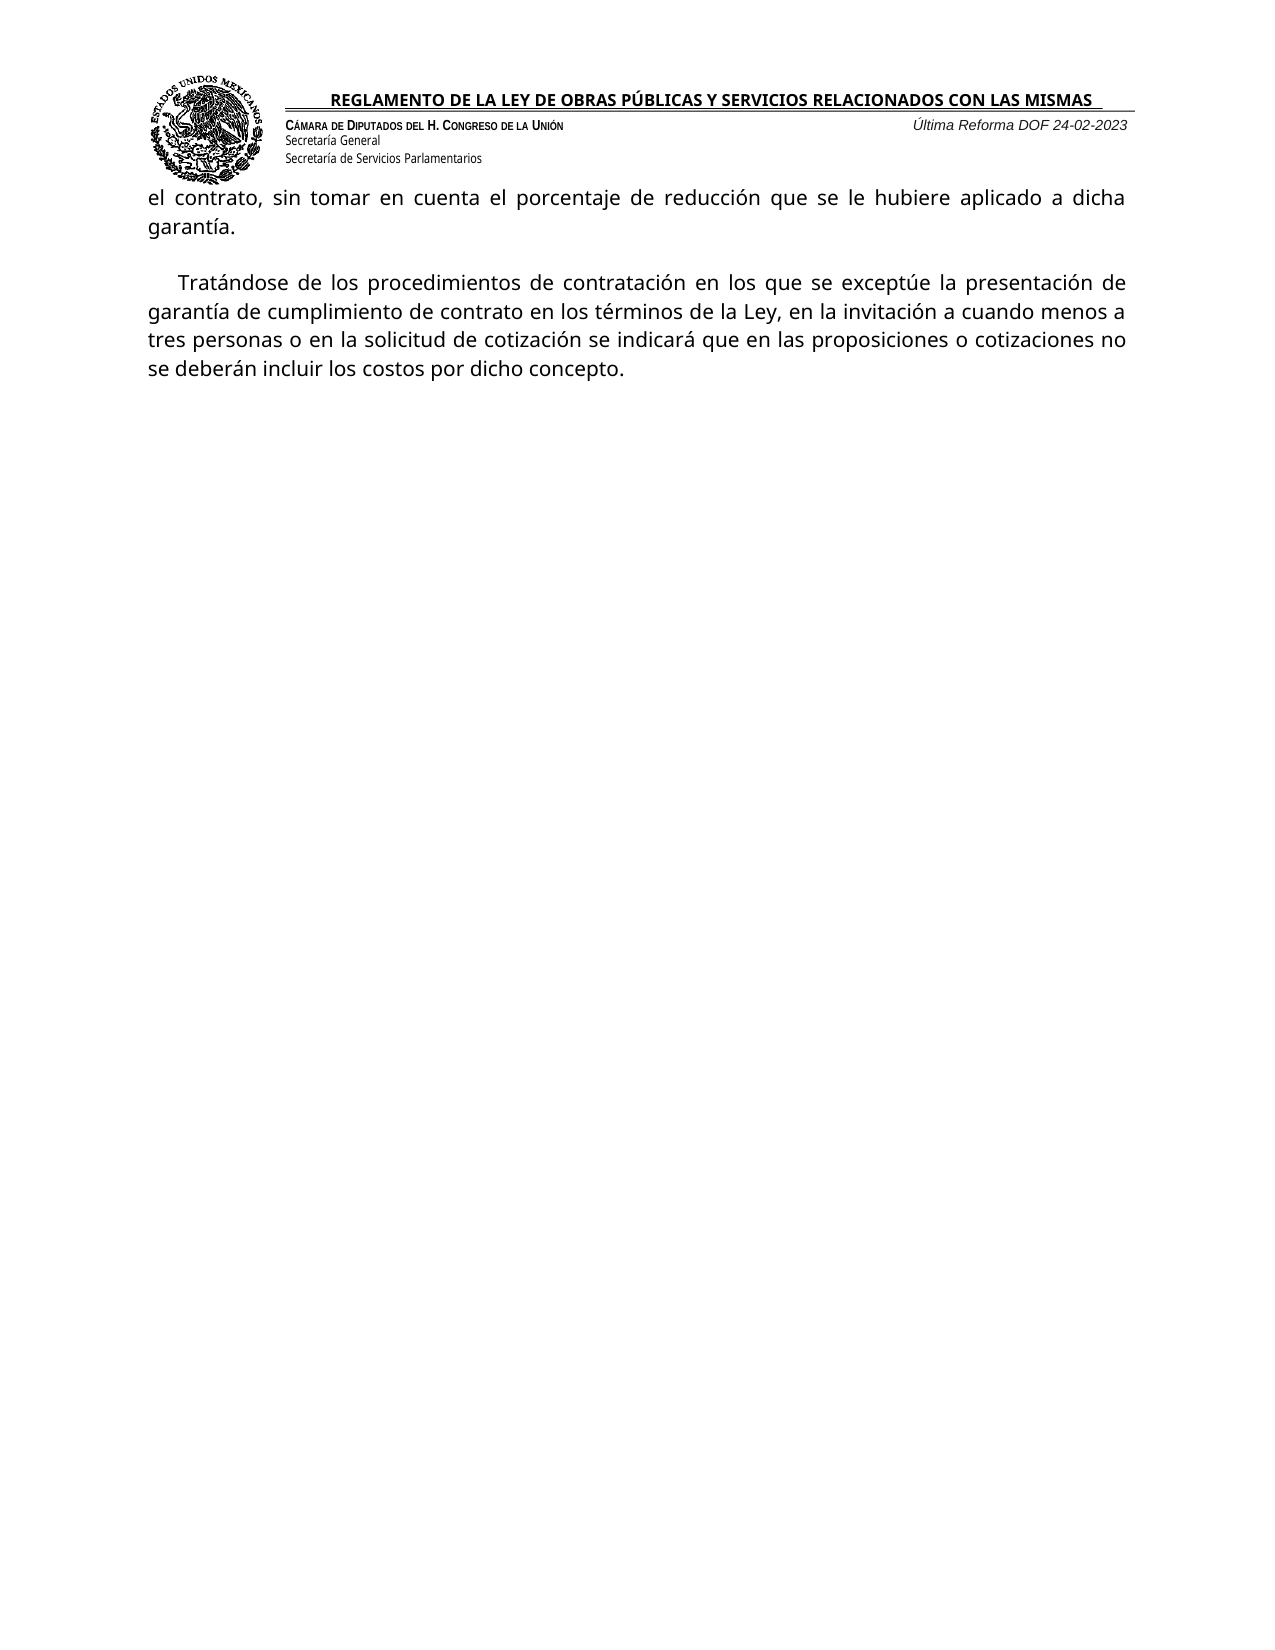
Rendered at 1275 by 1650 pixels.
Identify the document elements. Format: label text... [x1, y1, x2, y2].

picture [150, 75, 263, 183]
text Tratándose de los procedimientos de contratación en los que se exceptúe la presentación de garantía de cumplimiento de contrato en los términos de la Ley, en la invitación a cuando menos a tres personas o en la solicitud de cotización se indicará que en las proposiciones o cotizaciones no se deberán incluir los costos por dicho concepto. [148, 268, 1128, 382]
